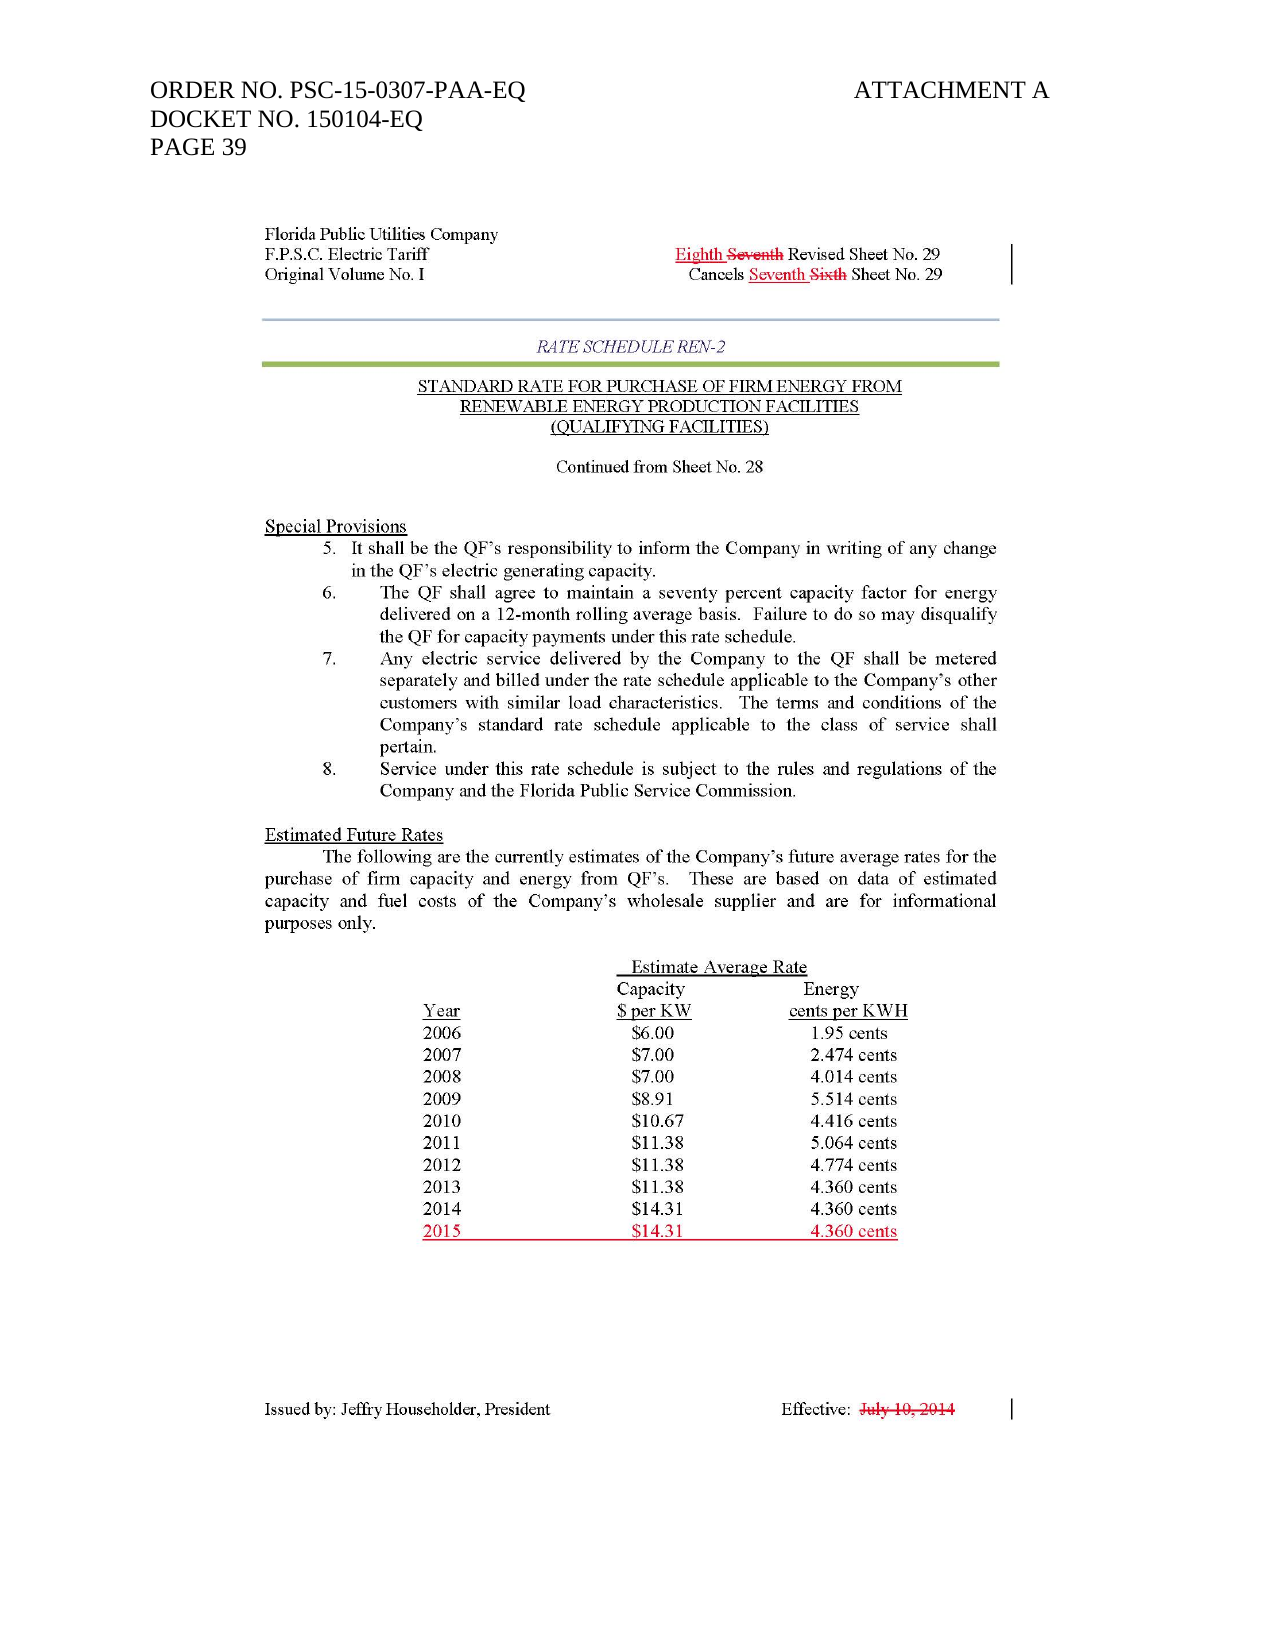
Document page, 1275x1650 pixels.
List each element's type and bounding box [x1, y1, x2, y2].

picture [150, 190, 1125, 1453]
